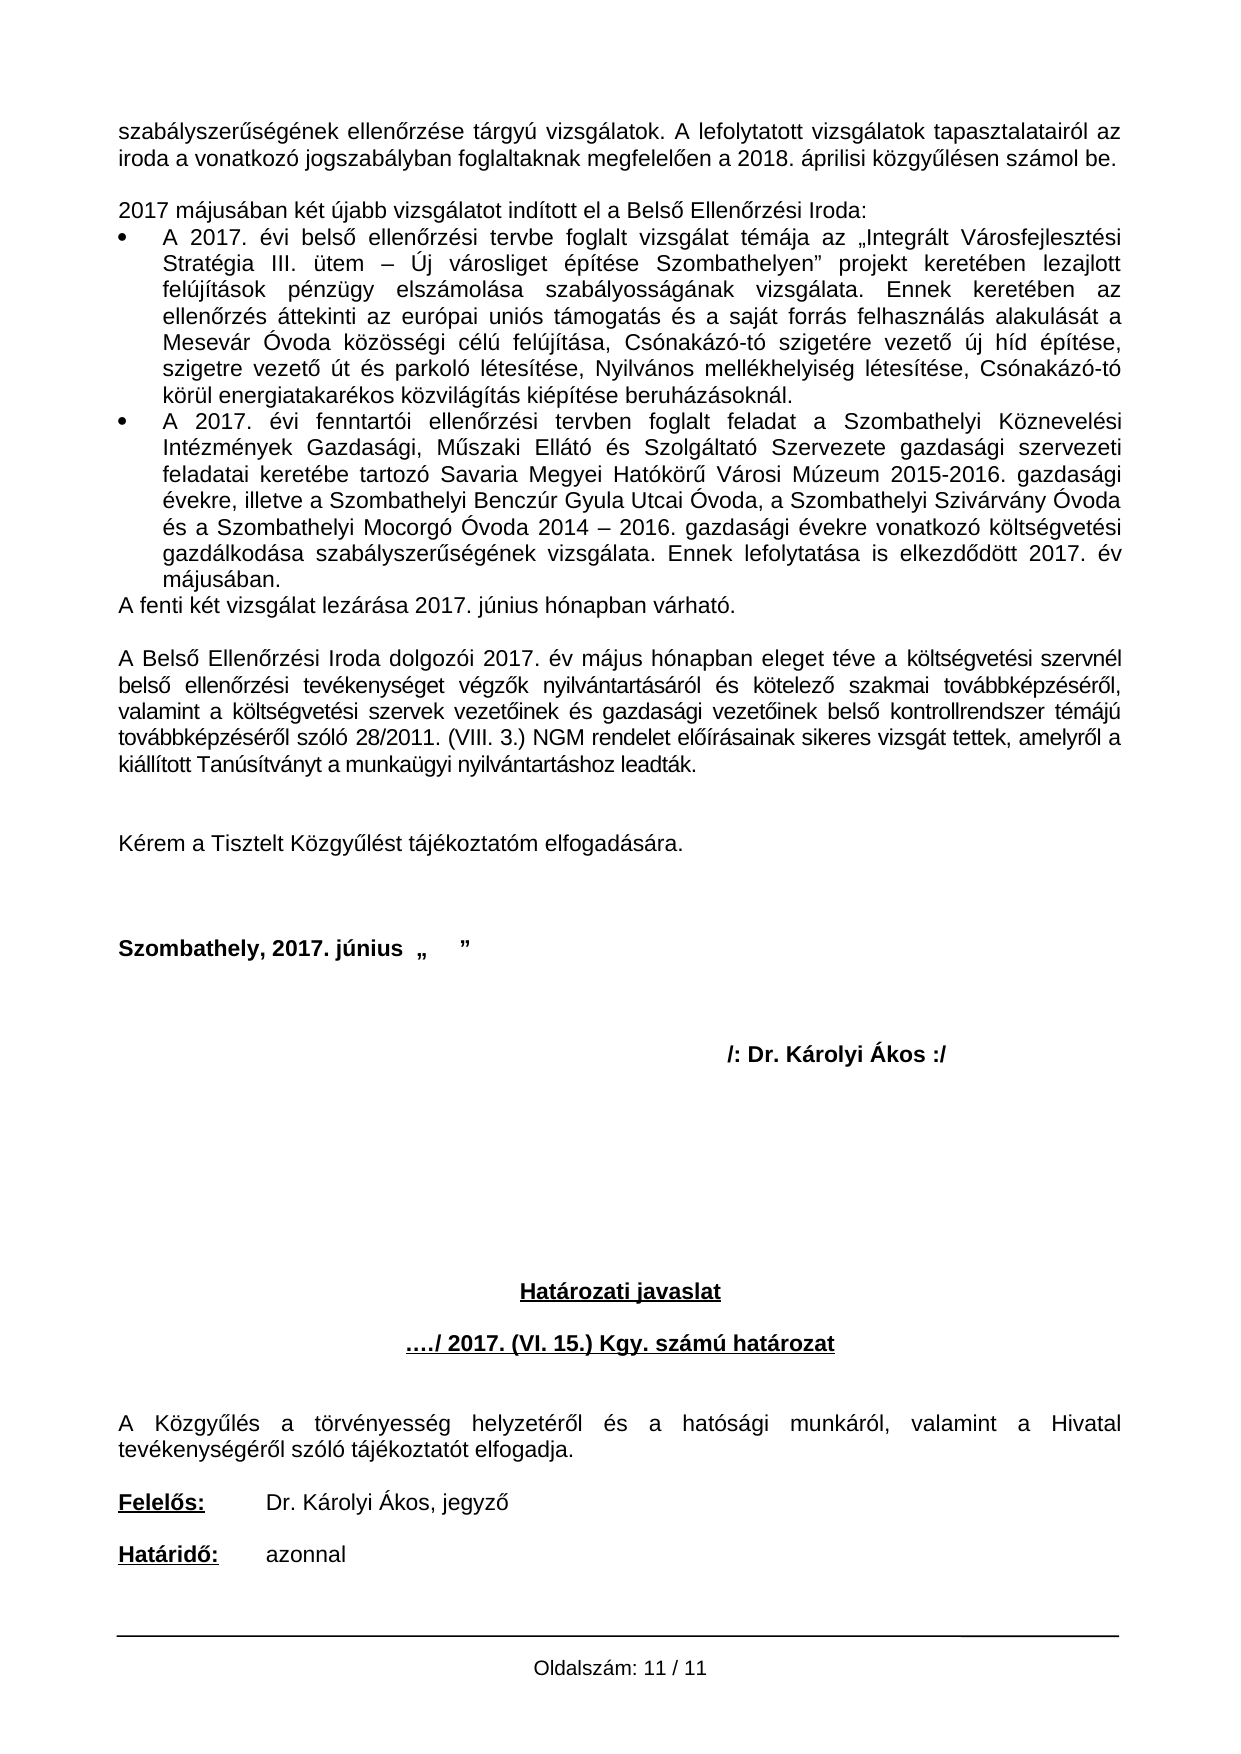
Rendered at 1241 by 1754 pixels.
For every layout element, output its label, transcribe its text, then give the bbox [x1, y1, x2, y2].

text /: Dr. Károlyi Ákos :/ [561, 1041, 1122, 1067]
text Felelős: Dr. Károlyi Ákos, jegyző [118, 1488, 1122, 1515]
list A fenti két vizsgálat lezárása 2017. június hónapban várható. [118, 592, 1122, 619]
text .…/ 2017. (VI. 15.) Kgy. számú határozat [118, 1330, 1122, 1357]
text Határidő: azonnal [118, 1541, 1122, 1568]
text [118, 118, 1122, 171]
text Határozati javaslat [118, 1278, 1122, 1304]
text Kérem a Tisztelt Közgyűlést tájékoztatóm elfogadására. [118, 830, 1122, 856]
text A Belső Ellenőrzési Iroda dolgozói 2017. év május hónapban eleget téve a költségvetési szervnél belső ellenőrzési tevékenységet végzők nyilvántartásáról és kötelező szakmai továbbképzéséről, valamint a költségvetési szervek vezetőinek és gazdasági vezetőinek belső kontrollrendszer témájú továbbképzéséről szóló 28/2011. (VIII. 3.) NGM rendelet előírásainak sikeres vizsgát tettek, amelyről a kiállított Tanúsítványt a munkaügyi nyilvántartáshoz leadták. [118, 645, 1122, 777]
text A Közgyűlés a törvényesség helyzetéről és a hatósági munkáról, valamint a Hivatal tevékenységéről szóló tájékoztatót elfogadja. [118, 1409, 1122, 1462]
list A 2017. évi fenntartói ellenőrzési tervben foglalt feladat a Szombathelyi Köznevelési Intézmények Gazdasági, Műszaki Ellátó és Szolgáltató Szervezete gazdasági szervezeti feladatai keretébe tartozó Savaria Megyei Hatókörű Városi Múzeum 2015-2016. gazdasági évekre, illetve a Szombathelyi Benczúr Gyula Utcai Óvoda, a Szombathelyi Szivárvány Óvoda és a Szombathelyi Mocorgó Óvoda 2014 – 2016. gazdasági évekre vonatkozó költségvetési gazdálkodása szabályszerűségének vizsgálata. Ennek lefolytatása is elkezdődött 2017. év májusában. [118, 408, 1122, 592]
list A 2017. évi belső ellenőrzési tervbe foglalt vizsgálat témája az „Integrált Városfejlesztési Stratégia III. ütem – Új városliget építése Szombathelyen” projekt keretében lezajlott felújítások pénzügy elszámolása szabályosságának vizsgálata. Ennek keretében az ellenőrzés áttekinti az európai uniós támogatás és a saját forrás felhasználás alakulását a Mesevár Óvoda közösségi célú felújítása, Csónakázó-tó szigetére vezető új híd építése, szigetre vezető út és parkoló létesítése, Nyilvános mellékhelyiség létesítése, Csónakázó-tó körül energiatakarékos közvilágítás kiépítése beruházásoknál. [118, 223, 1122, 408]
text Szombathely, 2017. június „ ” [118, 935, 1122, 961]
text 2017 májusában két újabb vizsgálatot indított el a Belső Ellenőrzési Iroda: [118, 197, 1122, 223]
